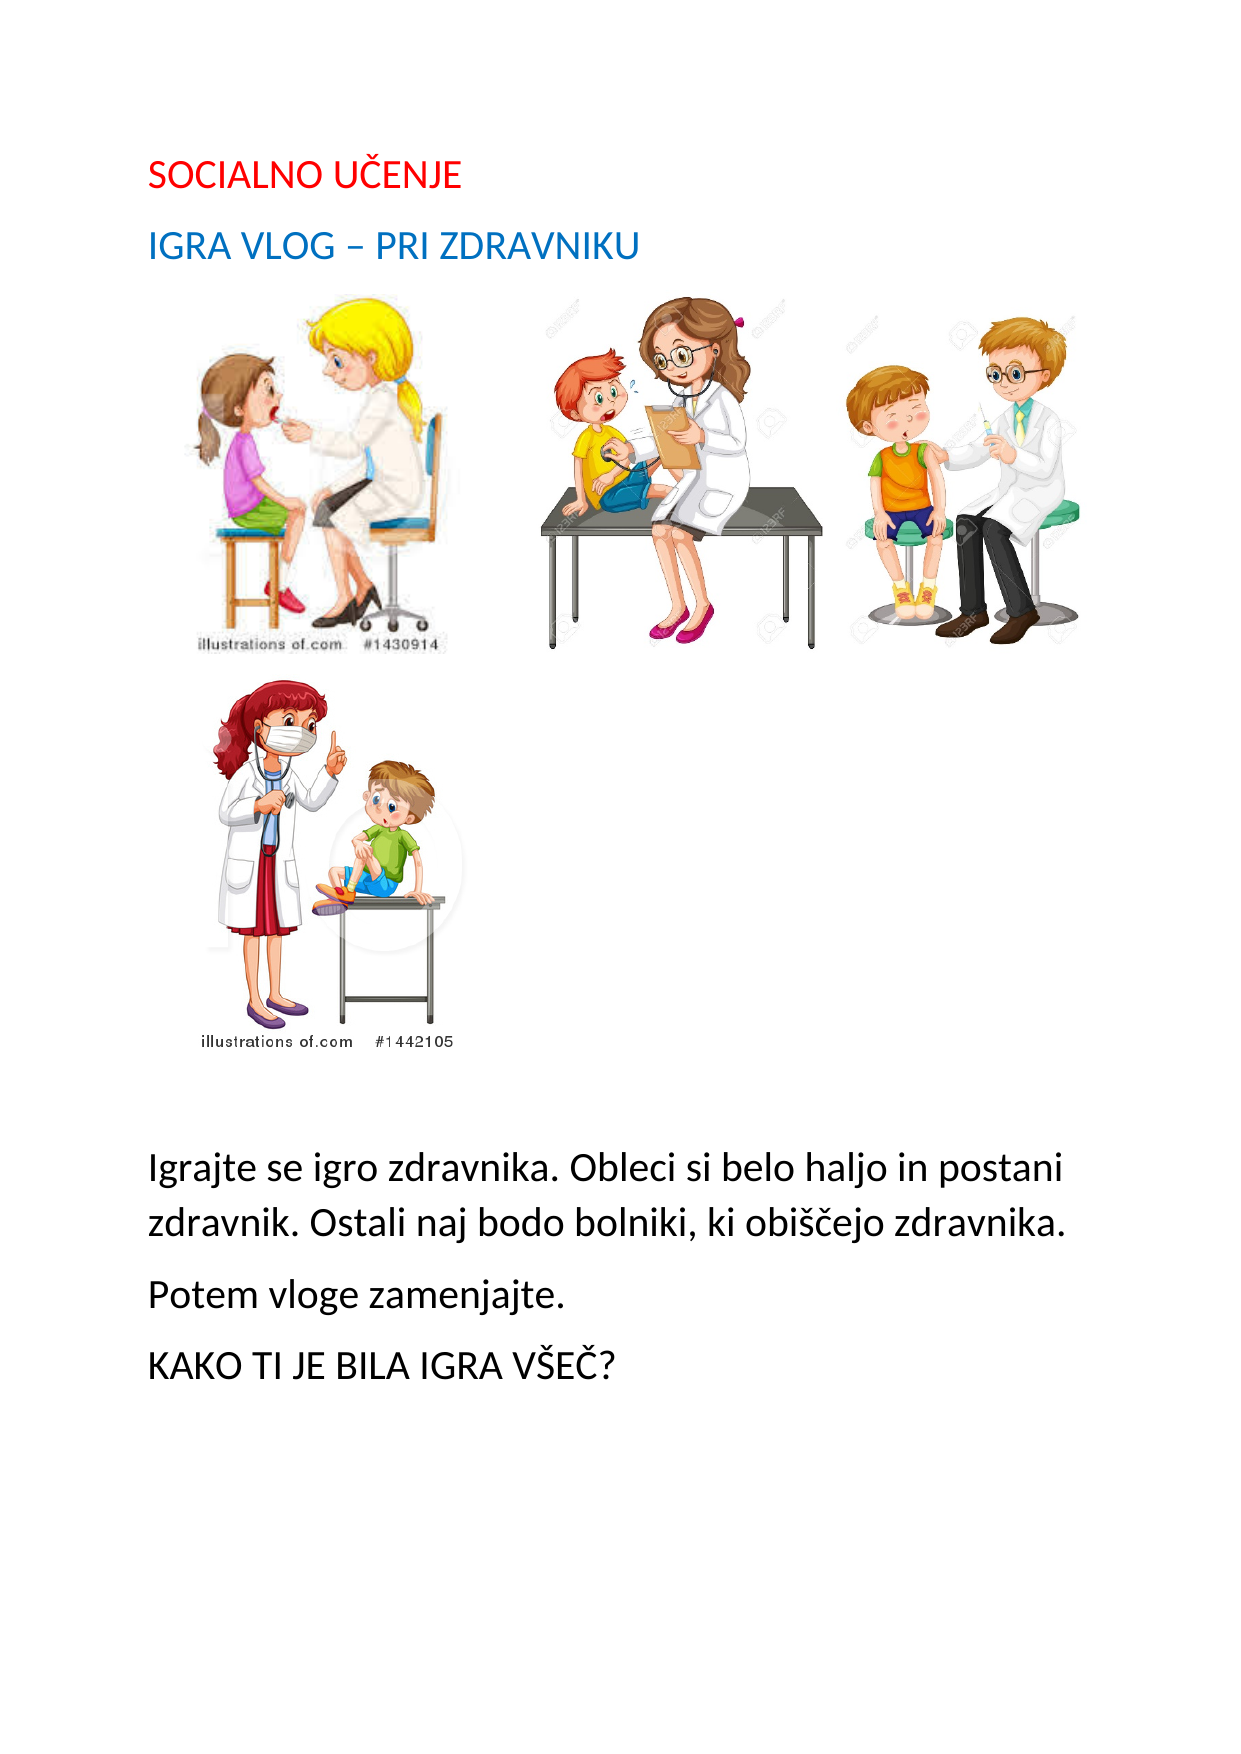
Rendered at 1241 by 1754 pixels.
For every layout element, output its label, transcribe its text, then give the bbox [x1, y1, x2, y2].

picture [535, 290, 827, 654]
picture [836, 307, 1088, 654]
text SOCIALNO UČENJE [148, 148, 1093, 198]
picture [147, 674, 507, 1051]
text Igrajte se igro zdravnika. Obleci si belo haljo in postani zdravnik. Ostali naj bodo bolniki, ki obiščejo zdravnika. [148, 1141, 1093, 1247]
text IGRA VLOG – PRI ZDRAVNIKU [148, 219, 1093, 270]
text KAKO TI JE BILA IGRA VŠEČ? [148, 1339, 1093, 1390]
text Potem vloge zamenjajte. [148, 1268, 1093, 1319]
picture [147, 294, 490, 654]
